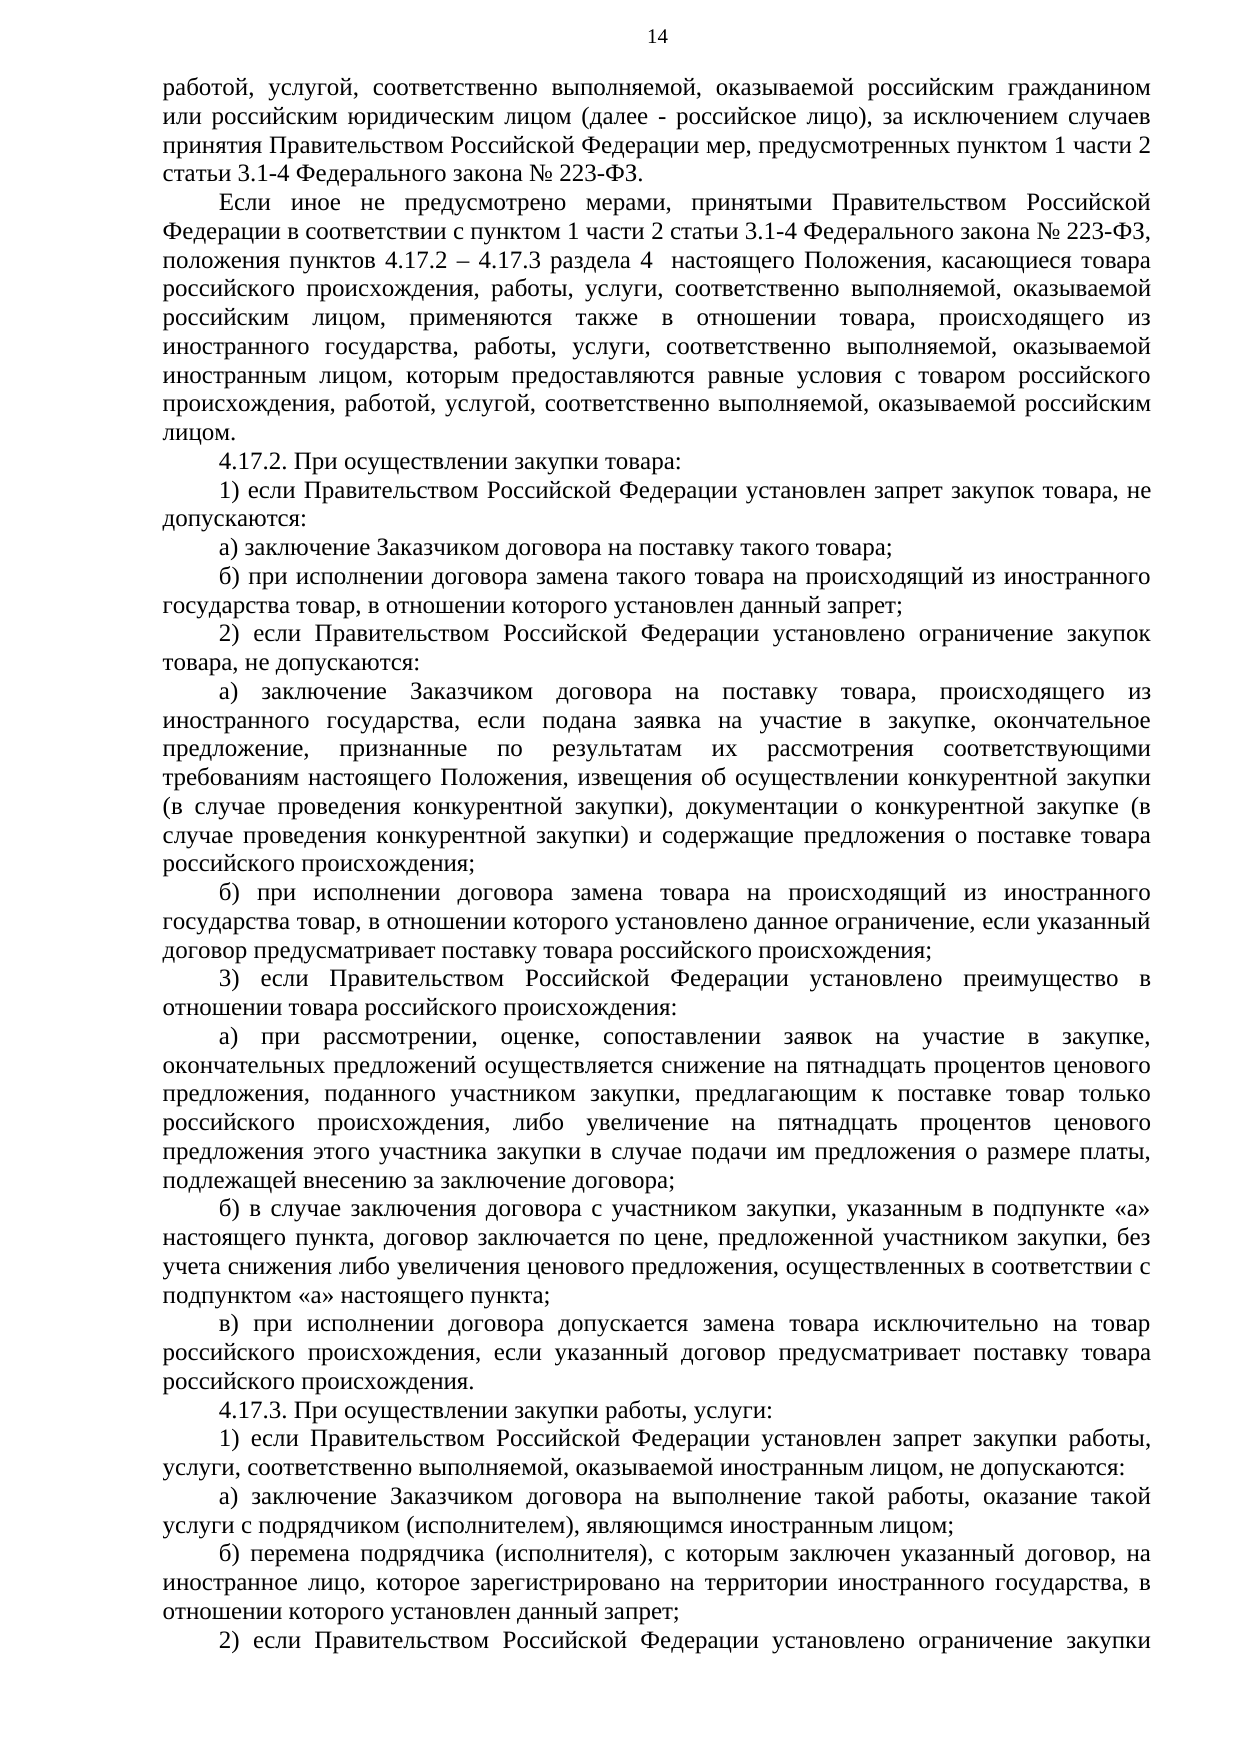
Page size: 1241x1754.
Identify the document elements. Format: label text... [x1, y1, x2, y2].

text 3) если Правительством Российской Федерации установлено преимущество в отношении товара российского происхождения: [162, 963, 1152, 1021]
text б) перемена подрядчика (исполнителя), с которым заключен указанный договор, на иностранное лицо, которое зарегистрировано на территории иностранного государства, в отношении которого установлен данный запрет; [162, 1538, 1152, 1625]
text а) заключение Заказчиком договора на выполнение такой работы, оказание такой услуги с подрядчиком (исполнителем), являющимся иностранным лицом; [162, 1481, 1152, 1538]
text 2) если Правительством Российской Федерации установлено ограничение закупок товара, не допускаются: [162, 618, 1152, 676]
text 4.17.2. При осуществлении закупки товара: [162, 446, 1152, 475]
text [162, 72, 1152, 187]
text 1) если Правительством Российской Федерации установлен запрет закупок товара, не допускаются: [162, 475, 1152, 532]
text б) при исполнении договора замена такого товара на происходящий из иностранного государства товар, в отношении которого установлен данный запрет; [162, 561, 1152, 618]
text в) при исполнении договора допускается замена товара исключительно на товар российского происхождения, если указанный договор предусматривает поставку товара российского происхождения. [162, 1308, 1152, 1395]
text а) при рассмотрении, оценке, сопоставлении заявок на участие в закупке, окончательных предложений осуществляется снижение на пятнадцать процентов ценового предложения, поданного участником закупки, предлагающим к поставке товар только российского происхождения, либо увеличение на пятнадцать процентов ценового предложения этого участника закупки в случае подачи им предложения о размере платы, подлежащей внесению за заключение договора; [162, 1021, 1152, 1193]
text 1) если Правительством Российской Федерации установлен запрет закупки работы, услуги, соответственно выполняемой, оказываемой иностранным лицом, не допускаются: [162, 1423, 1152, 1481]
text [162, 1625, 1152, 1653]
text б) при исполнении договора замена товара на происходящий из иностранного государства товар, в отношении которого установлено данное ограничение, если указанный договор предусматривает поставку товара российского происхождения; [162, 877, 1152, 963]
text а) заключение Заказчиком договора на поставку товара, происходящего из иностранного государства, если подана заявка на участие в закупке, окончательное предложение, признанные по результатам их рассмотрения соответствующими требованиям настоящего Положения, извещения об осуществлении конкурентной закупки (в случае проведения конкурентной закупки), документации о конкурентной закупке (в случае проведения конкурентной закупки) и содержащие предложения о поставке товара российского происхождения; [162, 676, 1152, 877]
text Если иное не предусмотрено мерами, принятыми Правительством Российской Федерации в соответствии с пунктом 1 части 2 статьи 3.1-4 Федерального закона № 223-ФЗ, положения пунктов 4.17.2 – 4.17.3 раздела 4 настоящего Положения, касающиеся товара российского происхождения, работы, услуги, соответственно выполняемой, оказываемой российским лицом, применяются также в отношении товара, происходящего из иностранного государства, работы, услуги, соответственно выполняемой, оказываемой иностранным лицом, которым предоставляются равные условия с товаром российского происхождения, работой, услугой, соответственно выполняемой, оказываемой российским лицом. [162, 187, 1152, 446]
text а) заключение Заказчиком договора на поставку такого товара; [162, 532, 1152, 561]
text б) в случае заключения договора с участником закупки, указанным в подпункте «а» настоящего пункта, договор заключается по цене, предложенной участником закупки, без учета снижения либо увеличения ценового предложения, осуществленных в соответствии с подпунктом «а» настоящего пункта; [162, 1193, 1152, 1308]
text 4.17.3. При осуществлении закупки работы, услуги: [162, 1395, 1152, 1423]
